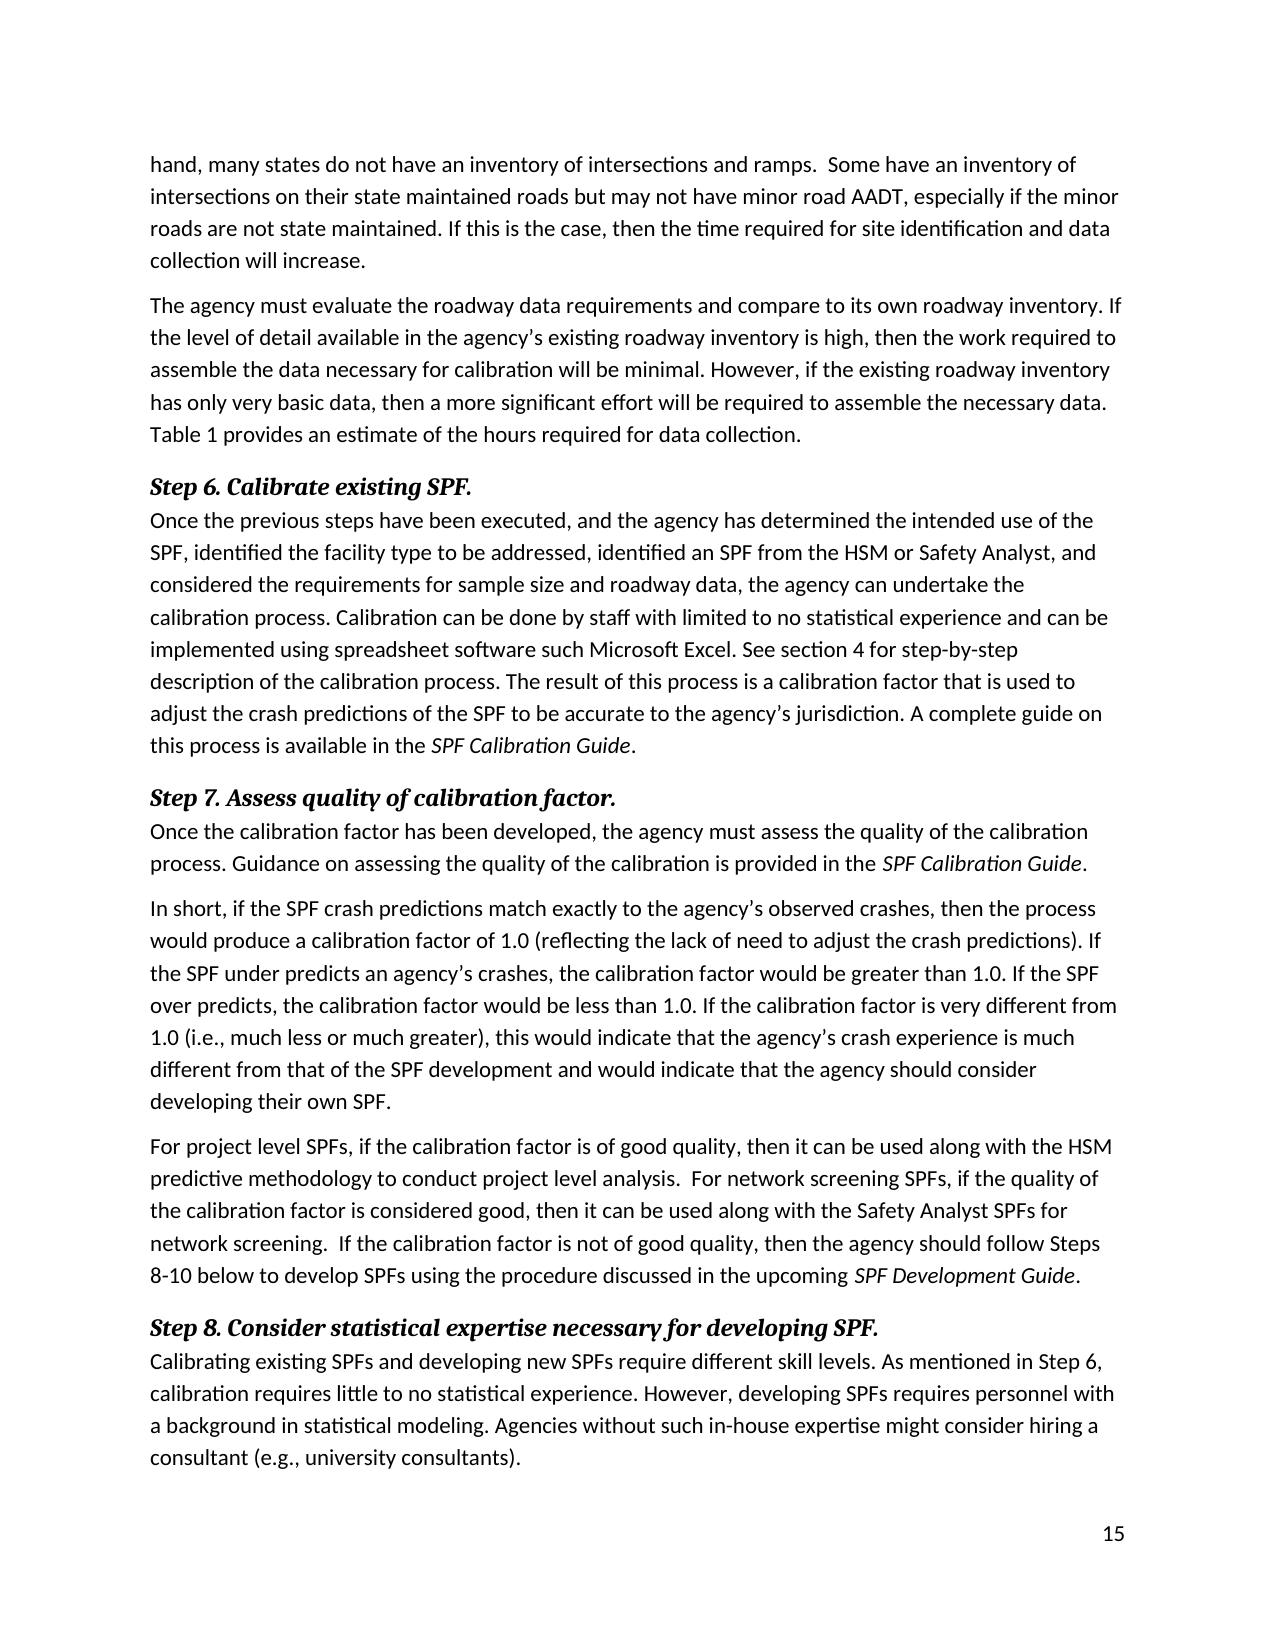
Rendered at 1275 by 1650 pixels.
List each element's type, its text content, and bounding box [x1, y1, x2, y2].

subtitle Step 8. Consider statistical expertise necessary for developing SPF. [150, 1314, 1125, 1343]
subtitle Step 7. Assess quality of calibration factor. [150, 784, 1125, 813]
text Calibrating existing SPFs and developing new SPFs require different skill levels. As mentioned in Step 6, calibration requires little to no statistical experience. However, developing SPFs requires personnel with a background in statistical modeling. Agencies without such in-house expertise might consider hiring a consultant (e.g., university consultants). [150, 1347, 1125, 1471]
text For project level SPFs, if the calibration factor is of good quality, then it can be used along with the HSM predictive methodology to conduct project level analysis. For network screening SPFs, if the quality of the calibration factor is considered good, then it can be used along with the Safety Analyst SPFs for network screening. If the calibration factor is not of good quality, then the agency should follow Steps 8-10 below to develop SPFs using the procedure discussed in the upcoming SPF Development Guide. [150, 1132, 1125, 1289]
subtitle Step 6. Calibrate existing SPF. [150, 473, 1125, 502]
text In short, if the SPF crash predictions match exactly to the agency’s observed crashes, then the process would produce a calibration factor of 1.0 (reflecting the lack of need to adjust the crash predictions). If the SPF under predicts an agency’s crashes, the calibration factor would be greater than 1.0. If the SPF over predicts, the calibration factor would be less than 1.0. If the calibration factor is very different from 1.0 (i.e., much less or much greater), this would indicate that the agency’s crash experience is much different from that of the SPF development and would indicate that the agency should consider developing their own SPF. [150, 894, 1125, 1115]
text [150, 150, 1125, 274]
text Once the previous steps have been executed, and the agency has determined the intended use of the SPF, identified the facility type to be addressed, identified an SPF from the HSM or Safety Analyst, and considered the requirements for sample size and roadway data, the agency can undertake the calibration process. Calibration can be done by staff with limited to no statistical experience and can be implemented using spreadsheet software such Microsoft Excel. See section 4 for step-by-step description of the calibration process. The result of this process is a calibration factor that is used to adjust the crash predictions of the SPF to be accurate to the agency’s jurisdiction. A complete guide on this process is available in the SPF Calibration Guide. [150, 506, 1125, 759]
text Once the calibration factor has been developed, the agency must assess the quality of the calibration process. Guidance on assessing the quality of the calibration is provided in the SPF Calibration Guide. [150, 817, 1125, 878]
text The agency must evaluate the roadway data requirements and compare to its own roadway inventory. If the level of detail available in the agency’s existing roadway inventory is high, then the work required to assemble the data necessary for calibration will be minimal. However, if the existing roadway inventory has only very basic data, then a more significant effort will be required to assemble the necessary data. Table 1 provides an estimate of the hours required for data collection. [150, 291, 1125, 448]
